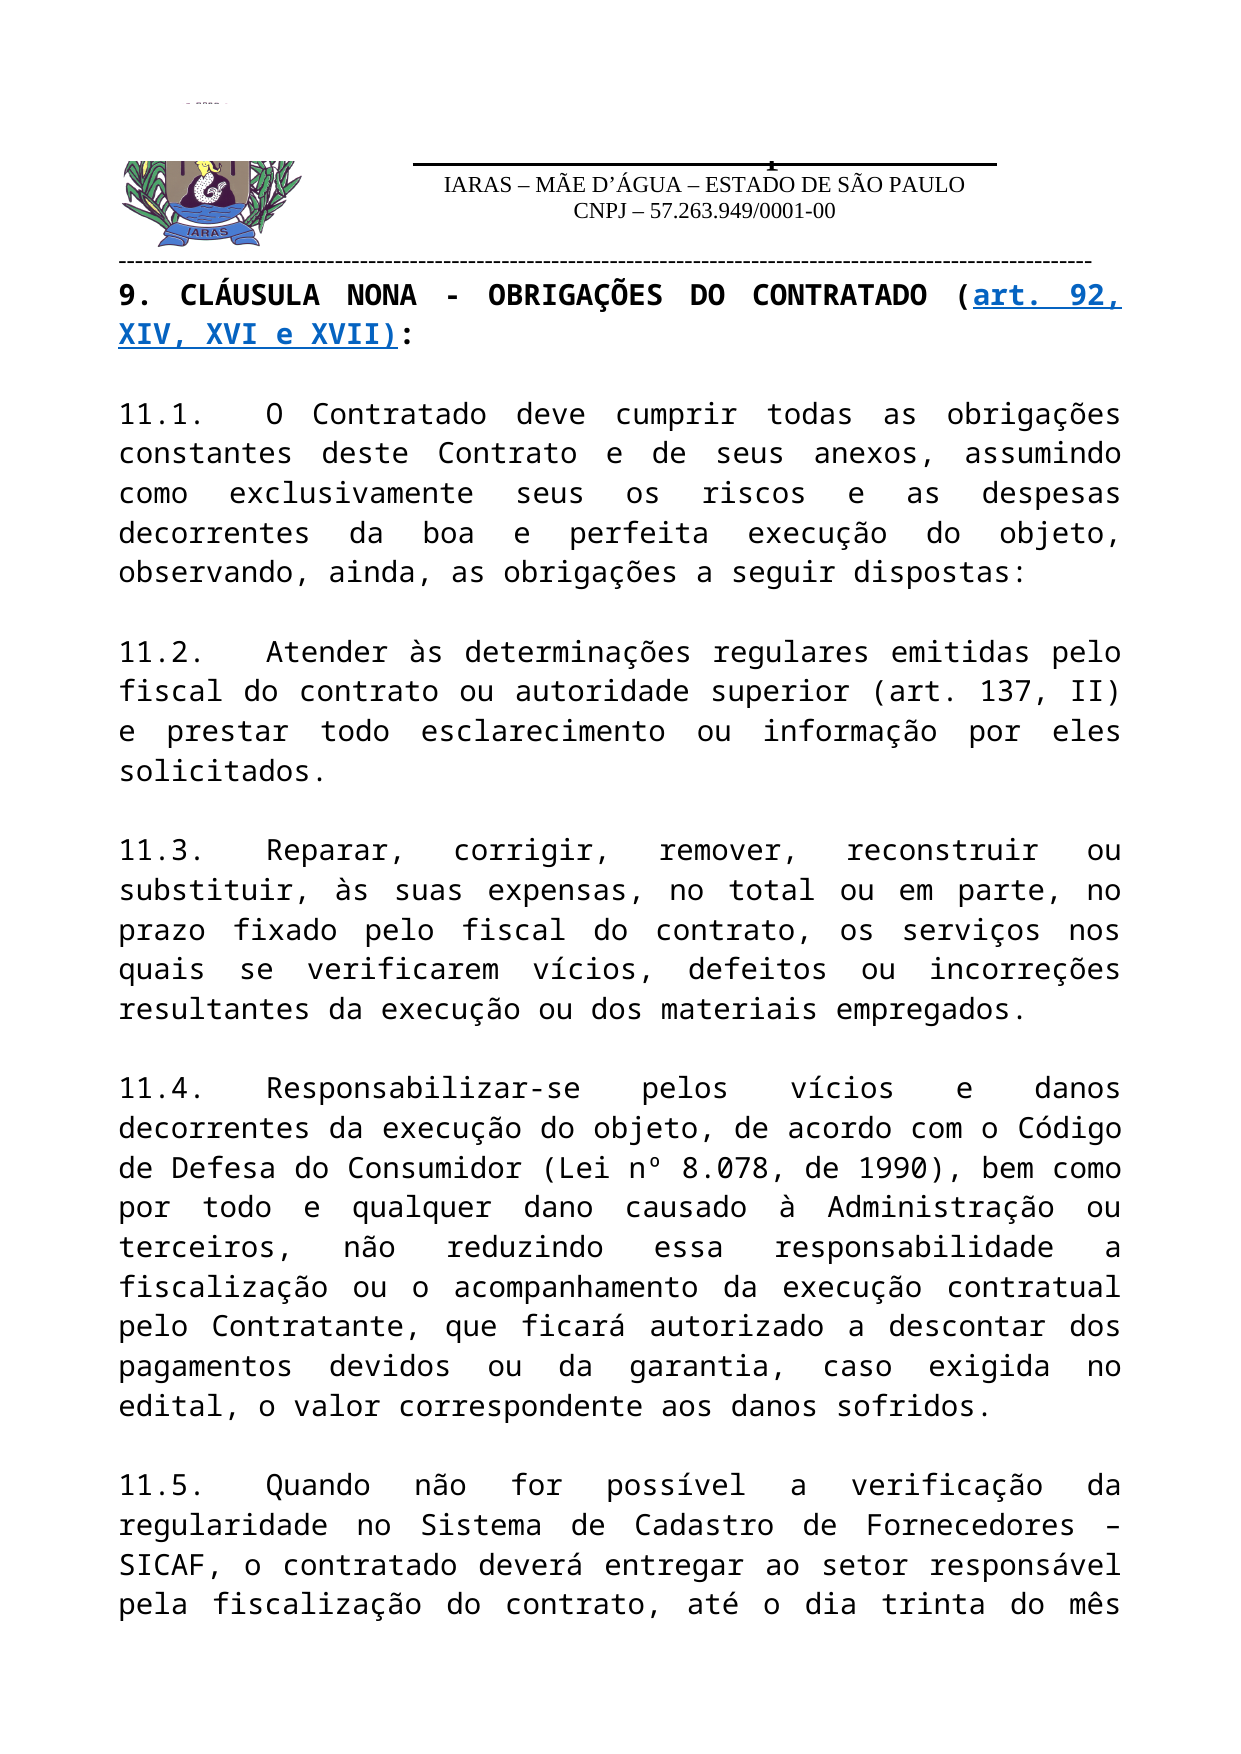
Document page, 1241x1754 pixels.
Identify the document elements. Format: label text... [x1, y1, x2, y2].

list Reparar, corrigir, remover, reconstruir ou substituir, às suas expensas, no total ou em parte, no prazo fixado pelo fiscal do contrato, os serviços nos quais se verificarem vícios, defeitos ou incorreções resultantes da execução ou dos materiais empregados. [118, 829, 1122, 1028]
list Atender às determinações regulares emitidas pelo fiscal do contrato ou autoridade superior (art. 137, II) e prestar todo esclarecimento ou informação por eles solicitados. [118, 631, 1122, 790]
list Responsabilizar-se pelos vícios e danos decorrentes da execução do objeto, de acordo com o Código de Defesa do Consumidor (Lei nº 8.078, de 1990), bem como por todo e qualquer dano causado à Administração ou terceiros, não reduzindo essa responsabilidade a fiscalização ou o acompanhamento da execução contratual pelo Contratante, que ficará autorizado a descontar dos pagamentos devidos ou da garantia, caso exigida no edital, o valor correspondente aos danos sofridos. [118, 1068, 1122, 1425]
text 9. CLÁUSULA NONA - OBRIGAÇÕES DO CONTRATADO (art. 92, XIV, XVI e XVII): [118, 274, 1122, 353]
text O Contratado deve cumprir todas as obrigações constantes deste Contrato e de seus anexos, assumindo como exclusivamente seus os riscos e as despesas decorrentes da boa e perfeita execução do objeto, observando, ainda, as obrigações a seguir dispostas: [118, 393, 1122, 591]
picture [118, 161, 306, 251]
